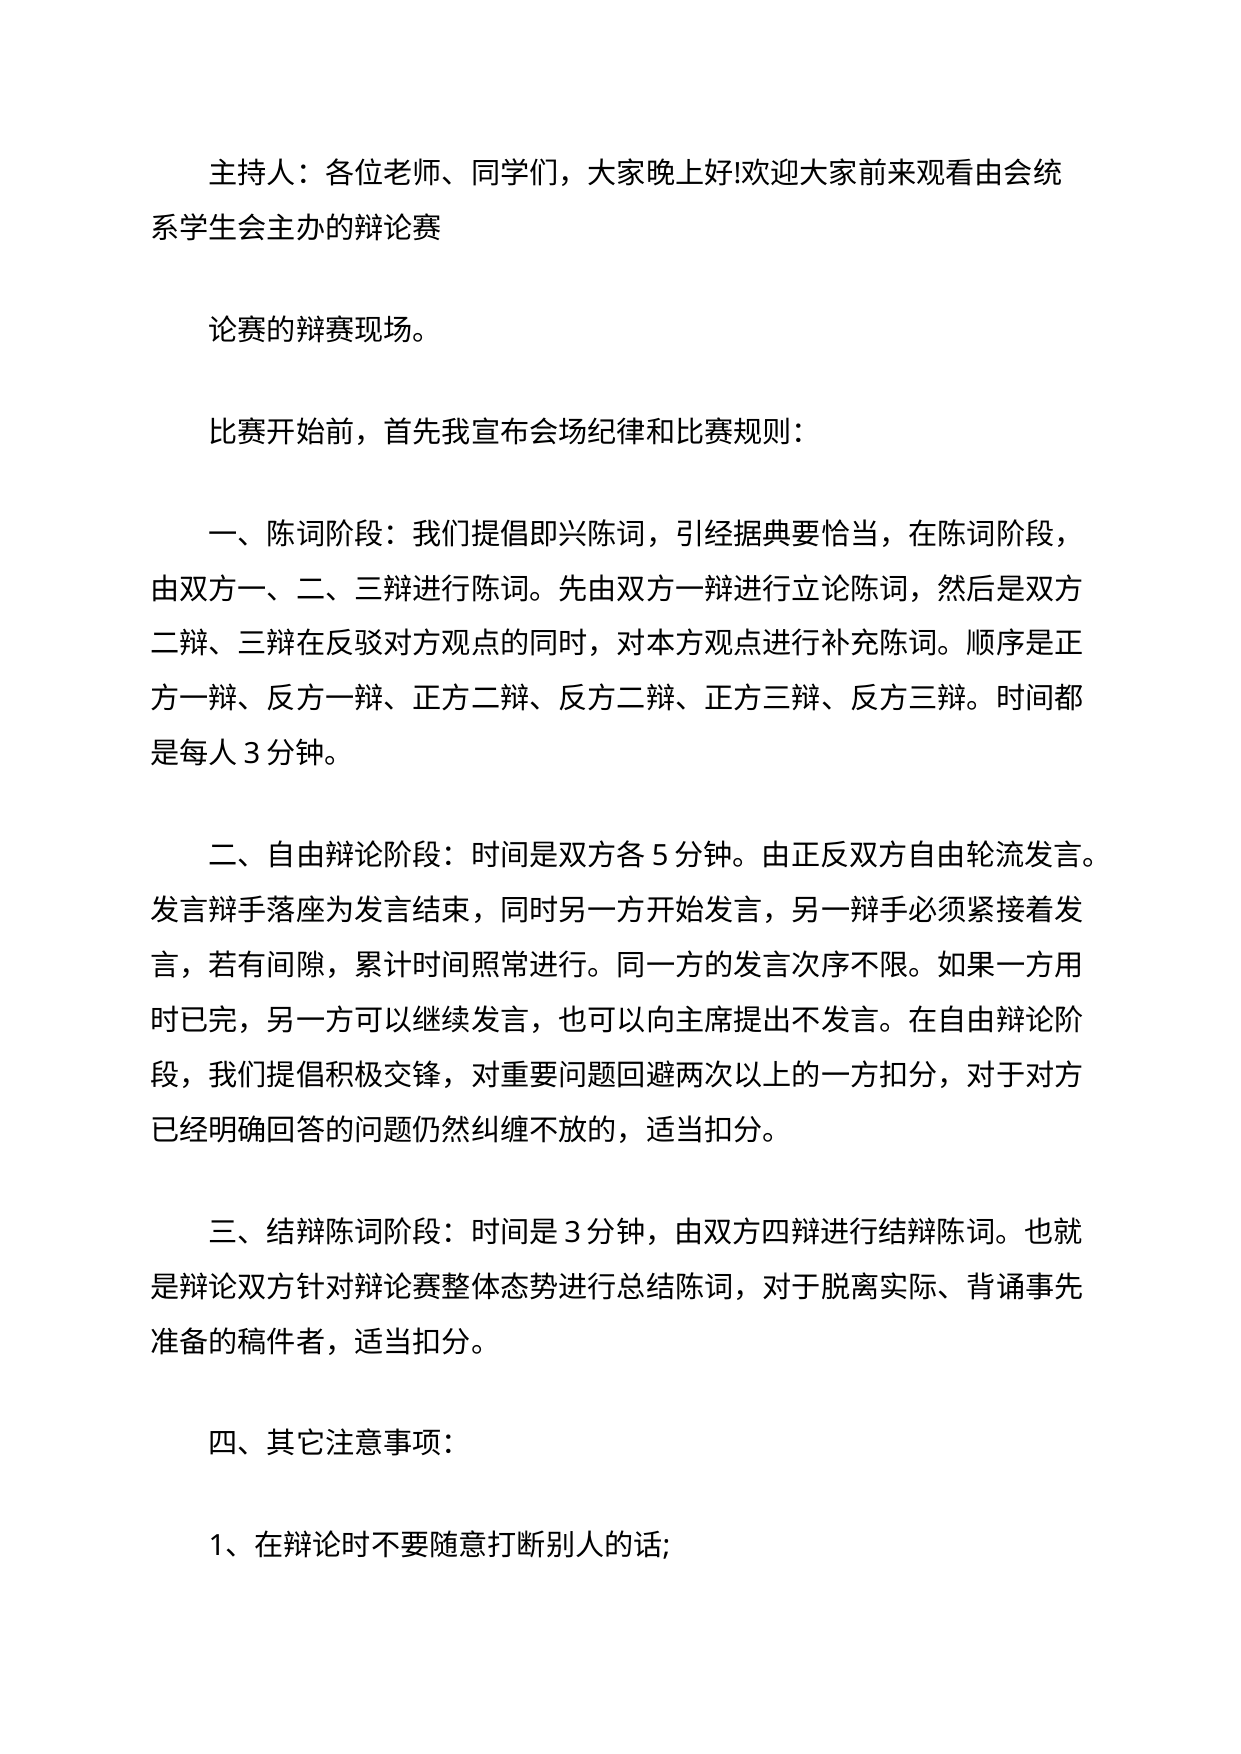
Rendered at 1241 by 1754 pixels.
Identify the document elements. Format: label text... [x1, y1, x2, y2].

text 1、在辩论时不要随意打断别人的话; [150, 1522, 1090, 1564]
text 主持人：各位老师、同学们，大家晚上好!欢迎大家前来观看由会统系学生会主办的辩论赛 [150, 150, 1090, 247]
text 一、陈词阶段：我们提倡即兴陈词，引经据典要恰当，在陈词阶段，由双方一、二、三辩进行陈词。先由双方一辩进行立论陈词，然后是双方二辩、三辩在反驳对方观点的同时，对本方观点进行补充陈词。顺序是正方一辩、反方一辩、正方二辩、反方二辩、正方三辩、反方三辩。时间都是每人3分钟。 [150, 510, 1090, 772]
text 比赛开始前，首先我宣布会场纪律和比赛规则： [150, 408, 1090, 451]
text 四、其它注意事项： [150, 1420, 1090, 1462]
text 三、结辩陈词阶段：时间是3分钟，由双方四辩进行结辩陈词。也就是辩论双方针对辩论赛整体态势进行总结陈词，对于脱离实际、背诵事先准备的稿件者，适当扣分。 [150, 1208, 1090, 1360]
text 二、自由辩论阶段：时间是双方各5分钟。由正反双方自由轮流发言。发言辩手落座为发言结束，同时另一方开始发言，另一辩手必须紧接着发言，若有间隙，累计时间照常进行。同一方的发言次序不限。如果一方用时已完，另一方可以继续发言，也可以向主席提出不发言。在自由辩论阶段，我们提倡积极交锋，对重要问题回避两次以上的一方扣分，对于对方已经明确回答的问题仍然纠缠不放的，适当扣分。 [150, 832, 1090, 1149]
text 论赛的辩赛现场。 [150, 307, 1090, 349]
